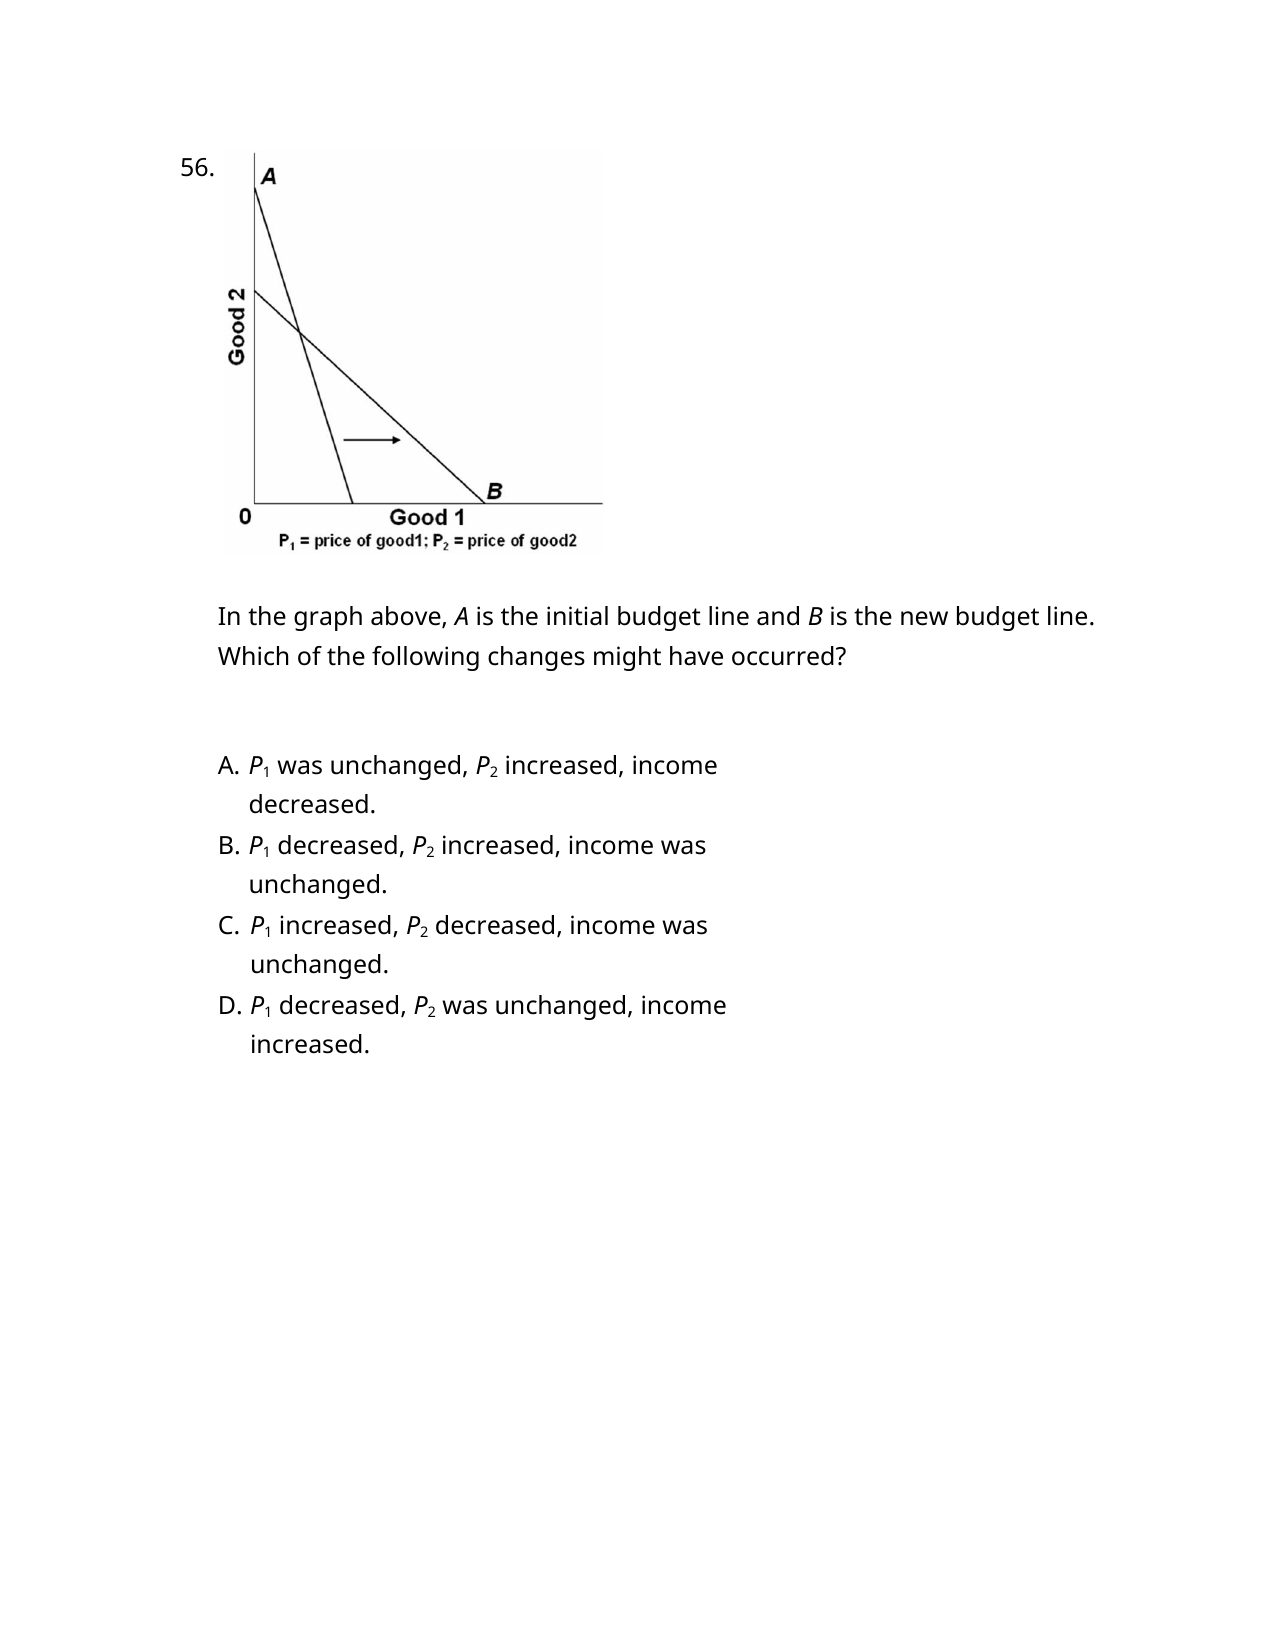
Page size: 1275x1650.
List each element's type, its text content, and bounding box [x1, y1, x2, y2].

table_header In the graph above, A is the initial budget line and B is the new budget line. Which of the following changes might have occurred? [218, 150, 1125, 1064]
table_header 56. [180, 150, 218, 1064]
picture [224, 150, 605, 554]
